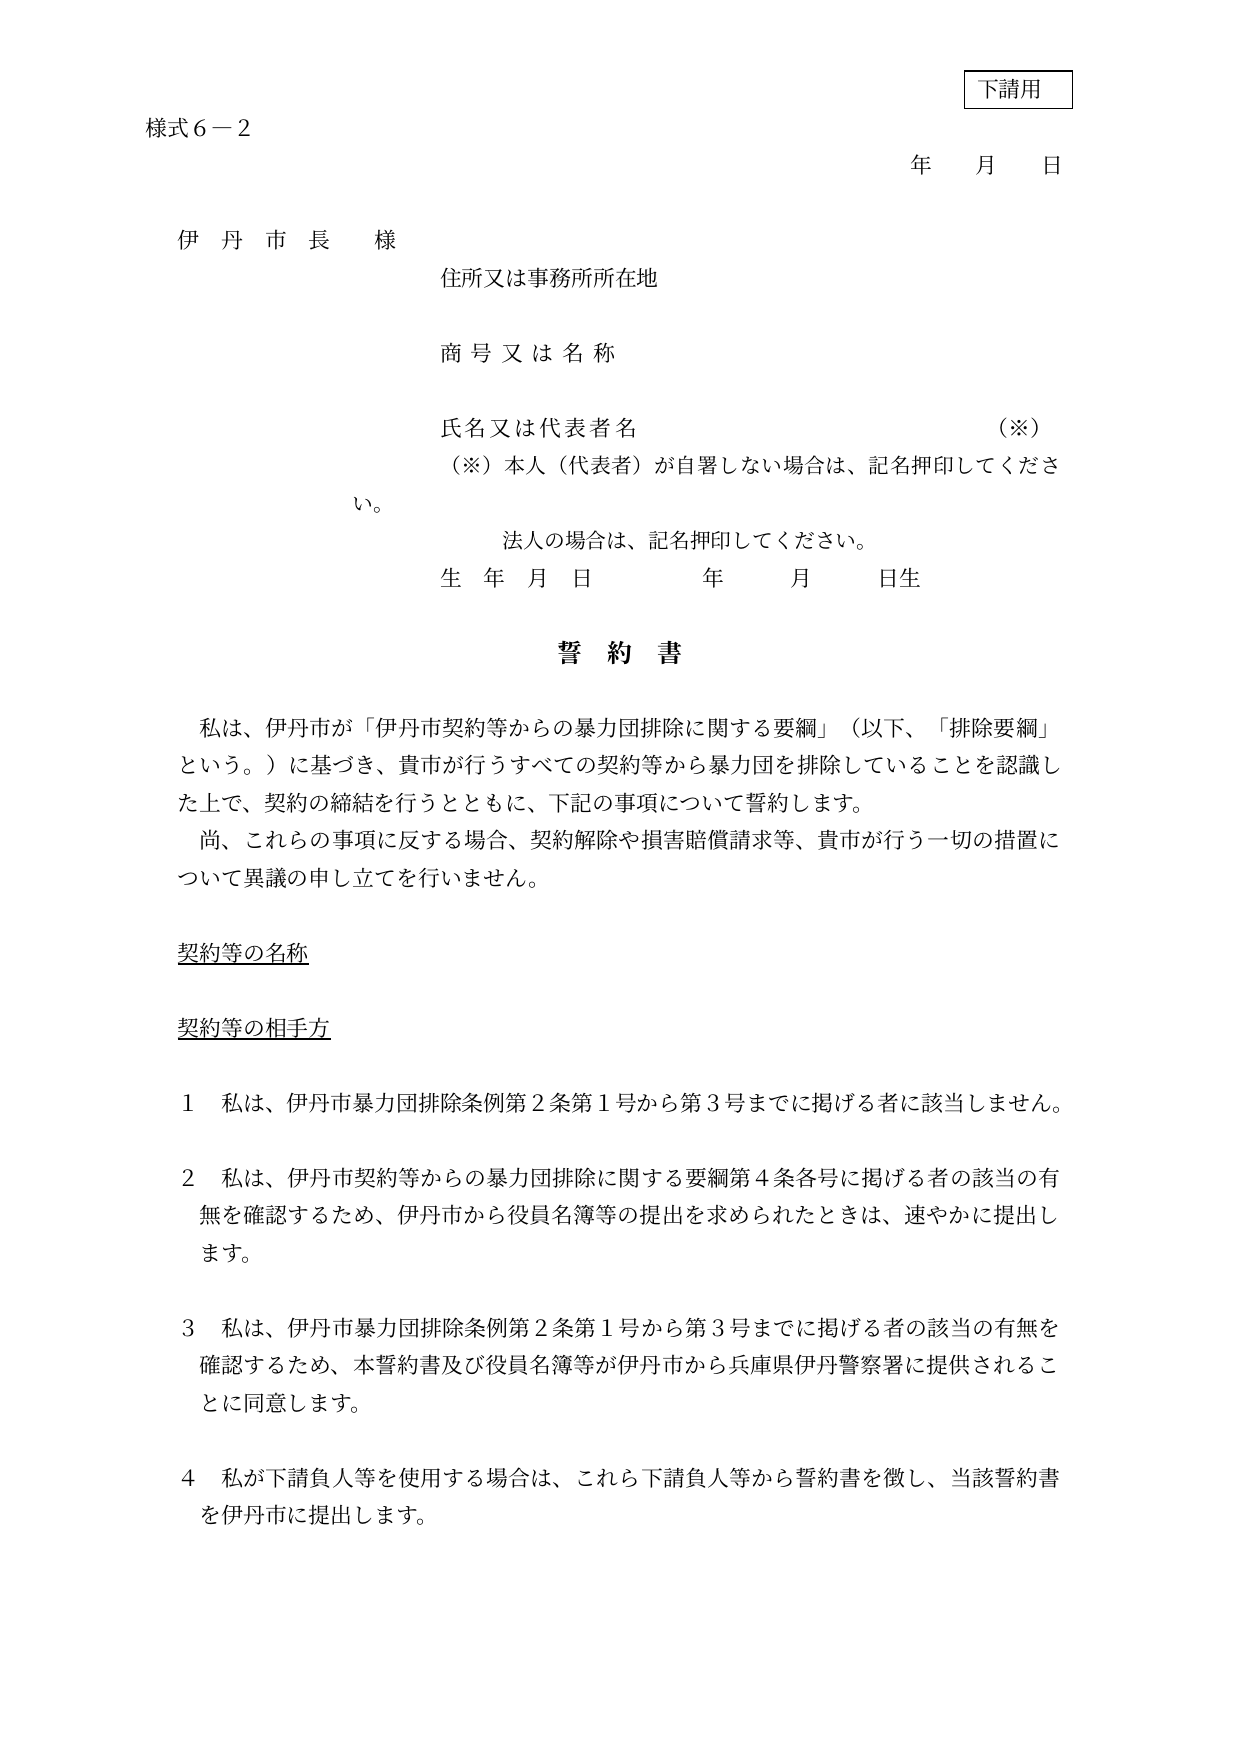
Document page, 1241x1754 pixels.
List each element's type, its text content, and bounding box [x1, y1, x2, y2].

text 生年月日 年 月 日生 [352, 558, 1063, 596]
text 尚、これらの事項に反する場合、契約解除や損害賠償請求等、貴市が行う一切の措置について異議の申し立てを行いません。 [177, 821, 1063, 896]
text 氏名又は代表者名 （※） [352, 408, 1063, 446]
text （※）本人（代表者）が自署しない場合は、記名押印してください。 [352, 446, 1063, 521]
text 年 月 日 [177, 146, 1063, 183]
text 契約等の名称 [177, 933, 1063, 971]
text 伊 丹 市 長 様 [177, 221, 1063, 258]
text 法人の場合は、記名押印してください。 [352, 521, 1063, 558]
text １ 私は、伊丹市暴力団排除条例第２条第１号から第３号までに掲げる者に該当しません。 [177, 1083, 1063, 1121]
text 誓 約 書 [177, 633, 1063, 671]
text ３ 私は、伊丹市暴力団排除条例第２条第１号から第３号までに掲げる者の該当の有無を確認するため、本誓約書及び役員名簿等が伊丹市から兵庫県伊丹警察署に提供されることに同意します。 [177, 1308, 1063, 1421]
text 商号又は名称 [352, 333, 1063, 371]
text ２ 私は、伊丹市契約等からの暴力団排除に関する要綱第４条各号に掲げる者の該当の有無を確認するため、伊丹市から役員名簿等の提出を求められたときは、速やかに提出します。 [177, 1158, 1063, 1271]
text 住所又は事務所所在地 [352, 258, 1063, 296]
text 私は、伊丹市が「伊丹市契約等からの暴力団排除に関する要綱」（以下、「排除要綱」という。）に基づき、貴市が行うすべての契約等から暴力団を排除していることを認識した上で、契約の締結を行うとともに、下記の事項について誓約します。 [177, 708, 1063, 821]
text 契約等の相手方 [177, 1008, 1063, 1046]
text ４ 私が下請負人等を使用する場合は、これら下請負人等から誓約書を徴し、当該誓約書を伊丹市に提出します。 [177, 1458, 1063, 1533]
